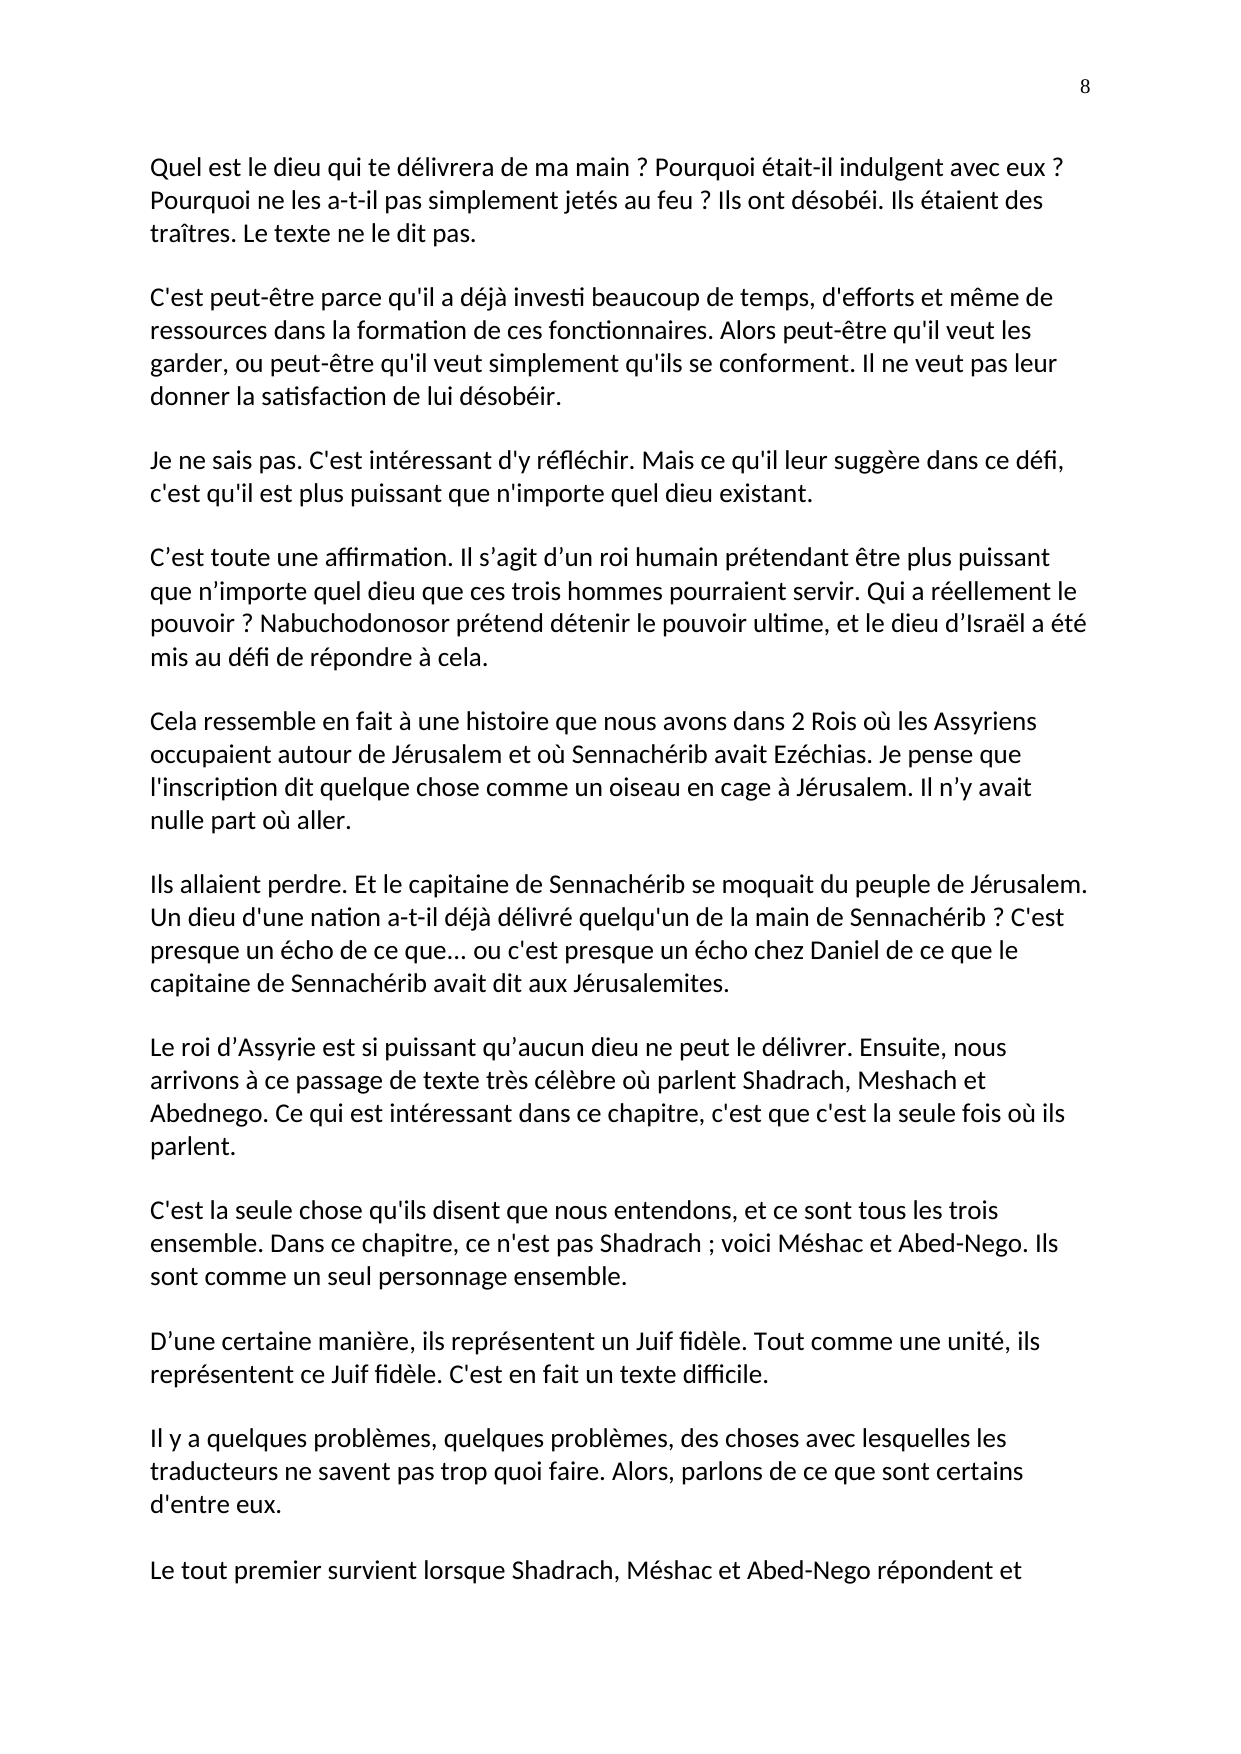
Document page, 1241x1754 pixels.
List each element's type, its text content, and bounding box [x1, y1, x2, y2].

text Cela ressemble en fait à une histoire que nous avons dans 2 Rois où les Assyriens occupaient autour de Jérusalem et où Sennachérib avait Ezéchias. Je pense que l'inscription dit quelque chose comme un oiseau en cage à Jérusalem. Il n’y avait nulle part où aller. [150, 704, 1090, 836]
text Ils allaient perdre. Et le capitaine de Sennachérib se moquait du peuple de Jérusalem. Un dieu d'une nation a-t-il déjà délivré quelqu'un de la main de Sennachérib ? C'est presque un écho de ce que... ou c'est presque un écho chez Daniel de ce que le capitaine de Sennachérib avait dit aux Jérusalemites. [150, 867, 1090, 999]
text C’est toute une affirmation. Il s’agit d’un roi humain prétendant être plus puissant que n’importe quel dieu que ces trois hommes pourraient servir. Qui a réellement le pouvoir ? Nabuchodonosor prétend détenir le pouvoir ultime, et le dieu d’Israël a été mis au défi de répondre à cela. [150, 541, 1090, 673]
text C'est la seule chose qu'ils disent que nous entendons, et ce sont tous les trois ensemble. Dans ce chapitre, ce n'est pas Shadrach ; voici Méshac et Abed-Nego. Ils sont comme un seul personnage ensemble. [150, 1193, 1090, 1293]
text D’une certaine manière, ils représentent un Juif fidèle. Tout comme une unité, ils représentent ce Juif fidèle. C'est en fait un texte difficile. [150, 1324, 1090, 1390]
text Quel est le dieu qui te délivrera de ma main ? Pourquoi était-il indulgent avec eux ? Pourquoi ne les a-t-il pas simplement jetés au feu ? Ils ont désobéi. Ils étaient des traîtres. Le texte ne le dit pas. [150, 150, 1090, 249]
text C'est peut-être parce qu'il a déjà investi beaucoup de temps, d'efforts et même de ressources dans la formation de ces fonctionnaires. Alors peut-être qu'il veut les garder, ou peut-être qu'il veut simplement qu'ils se conforment. Il ne veut pas leur donner la satisfaction de lui désobéir. [150, 280, 1090, 412]
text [150, 1421, 1090, 1586]
text Je ne sais pas. C'est intéressant d'y réfléchir. Mais ce qu'il leur suggère dans ce défi, c'est qu'il est plus puissant que n'importe quel dieu existant. [150, 443, 1090, 509]
text Le roi d’Assyrie est si puissant qu’aucun dieu ne peut le délivrer. Ensuite, nous arrivons à ce passage de texte très célèbre où parlent Shadrach, Meshach et Abednego. Ce qui est intéressant dans ce chapitre, c'est que c'est la seule fois où ils parlent. [150, 1030, 1090, 1162]
